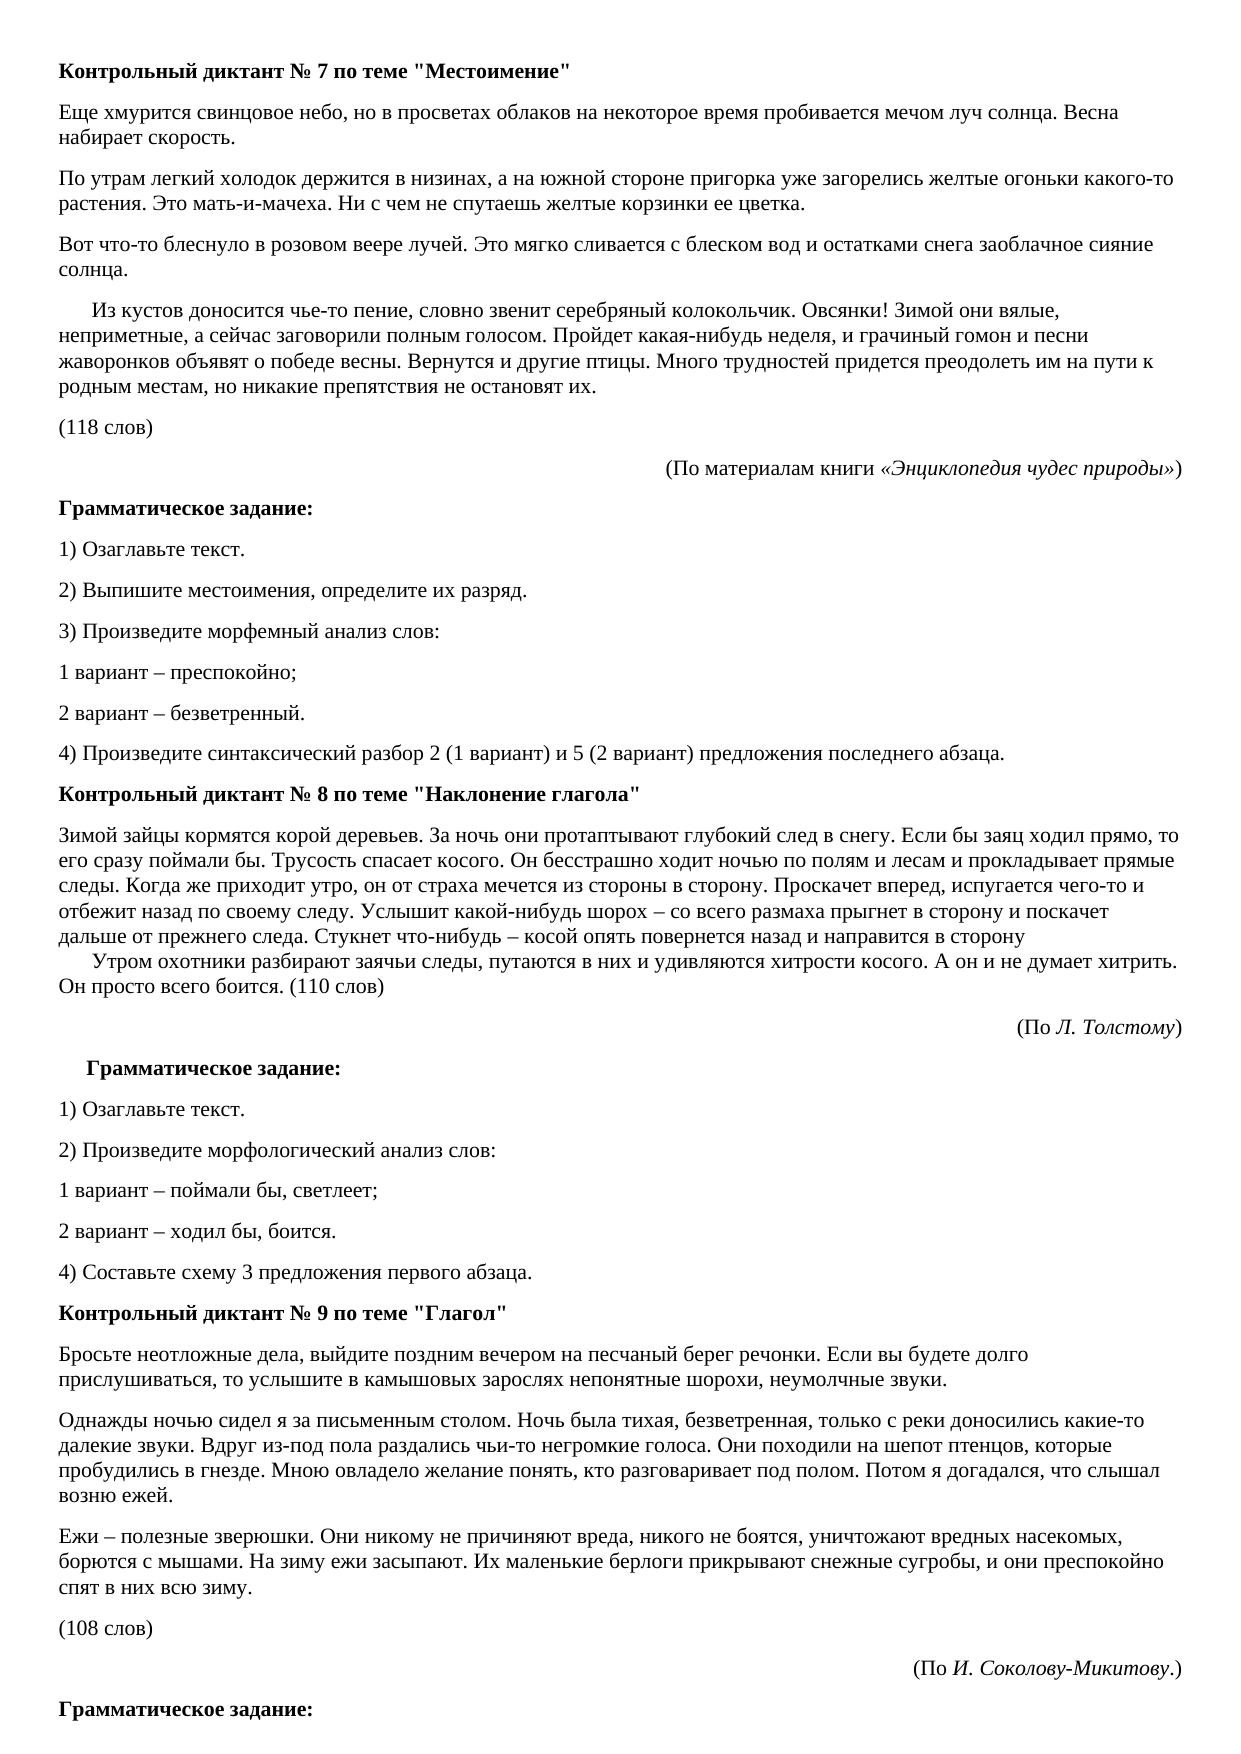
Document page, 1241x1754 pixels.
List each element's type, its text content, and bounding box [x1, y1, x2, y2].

text (118 слов) [58, 414, 1182, 439]
text По утрам легкий холодок держится в низинах, а на южной стороне пригорка уже загорелись желтые огоньки какого-то растения. Это мать-и-мачеха. Ни с чем не спутаешь желтые корзинки ее цветка. [58, 165, 1182, 216]
text 1) Озаглавьте текст. [58, 1096, 1182, 1121]
text 2 вариант – безветренный. [58, 699, 1182, 725]
text Зимой зайцы кормятся корой деревьев. За ночь они протаптывают глубокий след в снегу. Если бы заяц ходил прямо, то его сразу поймали бы. Трусость спасает косого. Он бесстрашно ходит ночью по полям и лесам и прокладывает прямые следы. Когда же приходит утро, он от страха мечется из стороны в сторону. Проскачет вперед, испугается чего-то и отбежит назад по своему следу. Услышит какой-нибудь шорох – со всего размаха прыгнет в сторону и поскачет дальше от прежнего следа. Стукнет что-нибудь – косой опять повернется назад и направится в сторону Утром охотники разбирают заячьи следы, путаются в них и удивляются хитрости косого. А он и не думает хитрить. Он просто всего боится. (110 слов) [58, 822, 1182, 998]
text 4) Произведите синтаксический разбор 2 (1 вариант) и 5 (2 вариант) предложения последнего абзаца. [58, 740, 1182, 766]
text 2) Произведите морфологический анализ слов: [58, 1137, 1182, 1162]
text Грамматическое задание: [58, 1696, 1182, 1721]
text (108 слов) [58, 1614, 1182, 1640]
text Грамматическое задание: [58, 1055, 1182, 1080]
text (По И. Соколову-Микитову.) [58, 1655, 1182, 1681]
text Вот что-то блеснуло в розовом веере лучей. Это мягко сливается с блеском вод и остатками снега заоблачное сияние солнца. [58, 231, 1182, 282]
text 1 вариант – преспокойно; [58, 659, 1182, 684]
text (По материалам книги «Энциклопедия чудес природы») [58, 454, 1182, 480]
text Из кустов доносится чье-то пение, словно звенит серебряный колокольчик. Овсянки! Зимой они вялые, неприметные, а сейчас заговорили полным голосом. Пройдет какая-нибудь неделя, и грачиный гомон и песни жаворонков объявят о победе весны. Вернутся и другие птицы. Много трудностей придется преодолеть им на пути к родным местам, но никакие препятствия не остановят их. [58, 297, 1182, 398]
text Контрольный диктант № 7 по теме "Местоимение" [58, 58, 1182, 83]
text Еще хмурится свинцовое небо, но в просветах облаков на некоторое время пробивается мечом луч солнца. Весна набирает скорость. [58, 99, 1182, 149]
text Контрольный диктант № 9 по теме "Глагол" [58, 1300, 1182, 1325]
text (По Л. Толстому) [58, 1014, 1182, 1039]
text 1) Озаглавьте текст. [58, 536, 1182, 561]
text 2) Выпишите местоимения, определите их разряд. [58, 577, 1182, 602]
text 4) Составьте схему 3 предложения первого абзаца. [58, 1259, 1182, 1284]
text 3) Произведите морфемный анализ слов: [58, 618, 1182, 643]
text Ежи – полезные зверюшки. Они никому не причиняют вреда, никого не боятся, уничтожают вредных насекомых, борются с мышами. На зиму ежи засыпают. Их маленькие берлоги прикрывают снежные сугробы, и они преспокойно спят в них всю зиму. [58, 1523, 1182, 1599]
text 2 вариант – ходил бы, боится. [58, 1218, 1182, 1243]
text 1 вариант – поймали бы, светлеет; [58, 1177, 1182, 1203]
text Контрольный диктант № 8 по теме "Наклонение глагола" [58, 781, 1182, 806]
text Грамматическое задание: [58, 495, 1182, 521]
text Бросьте неотложные дела, выйдите поздним вечером на песчаный берег речонки. Если вы будете долго прислушиваться, то услышите в камышовых зарослях непонятные шорохи, неумолчные звуки. [58, 1341, 1182, 1391]
text Однажды ночью сидел я за письменным столом. Ночь была тихая, безветренная, только с реки доносились какие-то далекие звуки. Вдруг из-под пола раздались чьи-то негромкие голоса. Они походили на шепот птенцов, которые пробудились в гнезде. Мною овладело желание понять, кто разговаривает под полом. Потом я догадался, что слышал возню ежей. [58, 1407, 1182, 1508]
